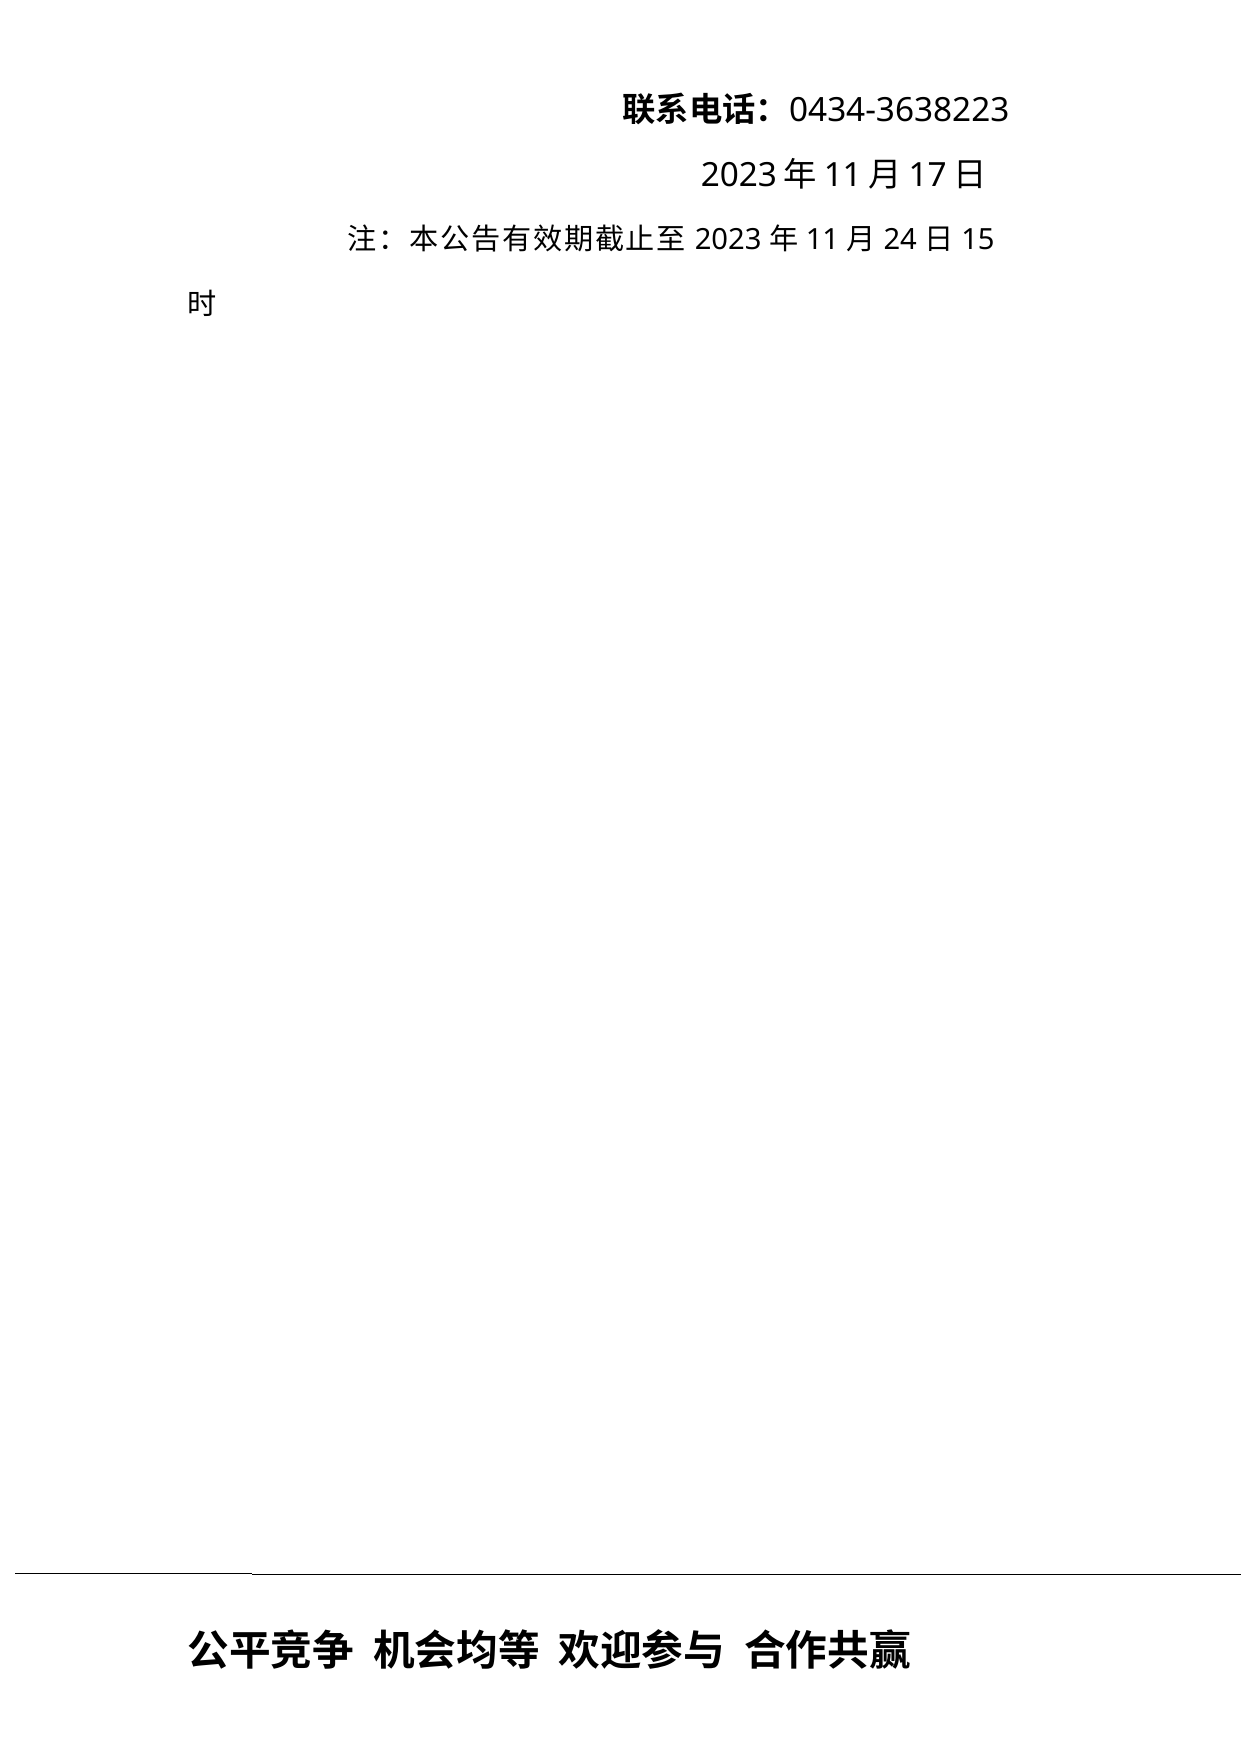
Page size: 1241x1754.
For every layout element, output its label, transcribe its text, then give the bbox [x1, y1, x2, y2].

text 联系电话：0434-3638223 [187, 74, 1053, 139]
text 2023年11月17日 [187, 139, 986, 204]
text 注：本公告有效期截止至2023年11月24日15时 [187, 204, 995, 334]
